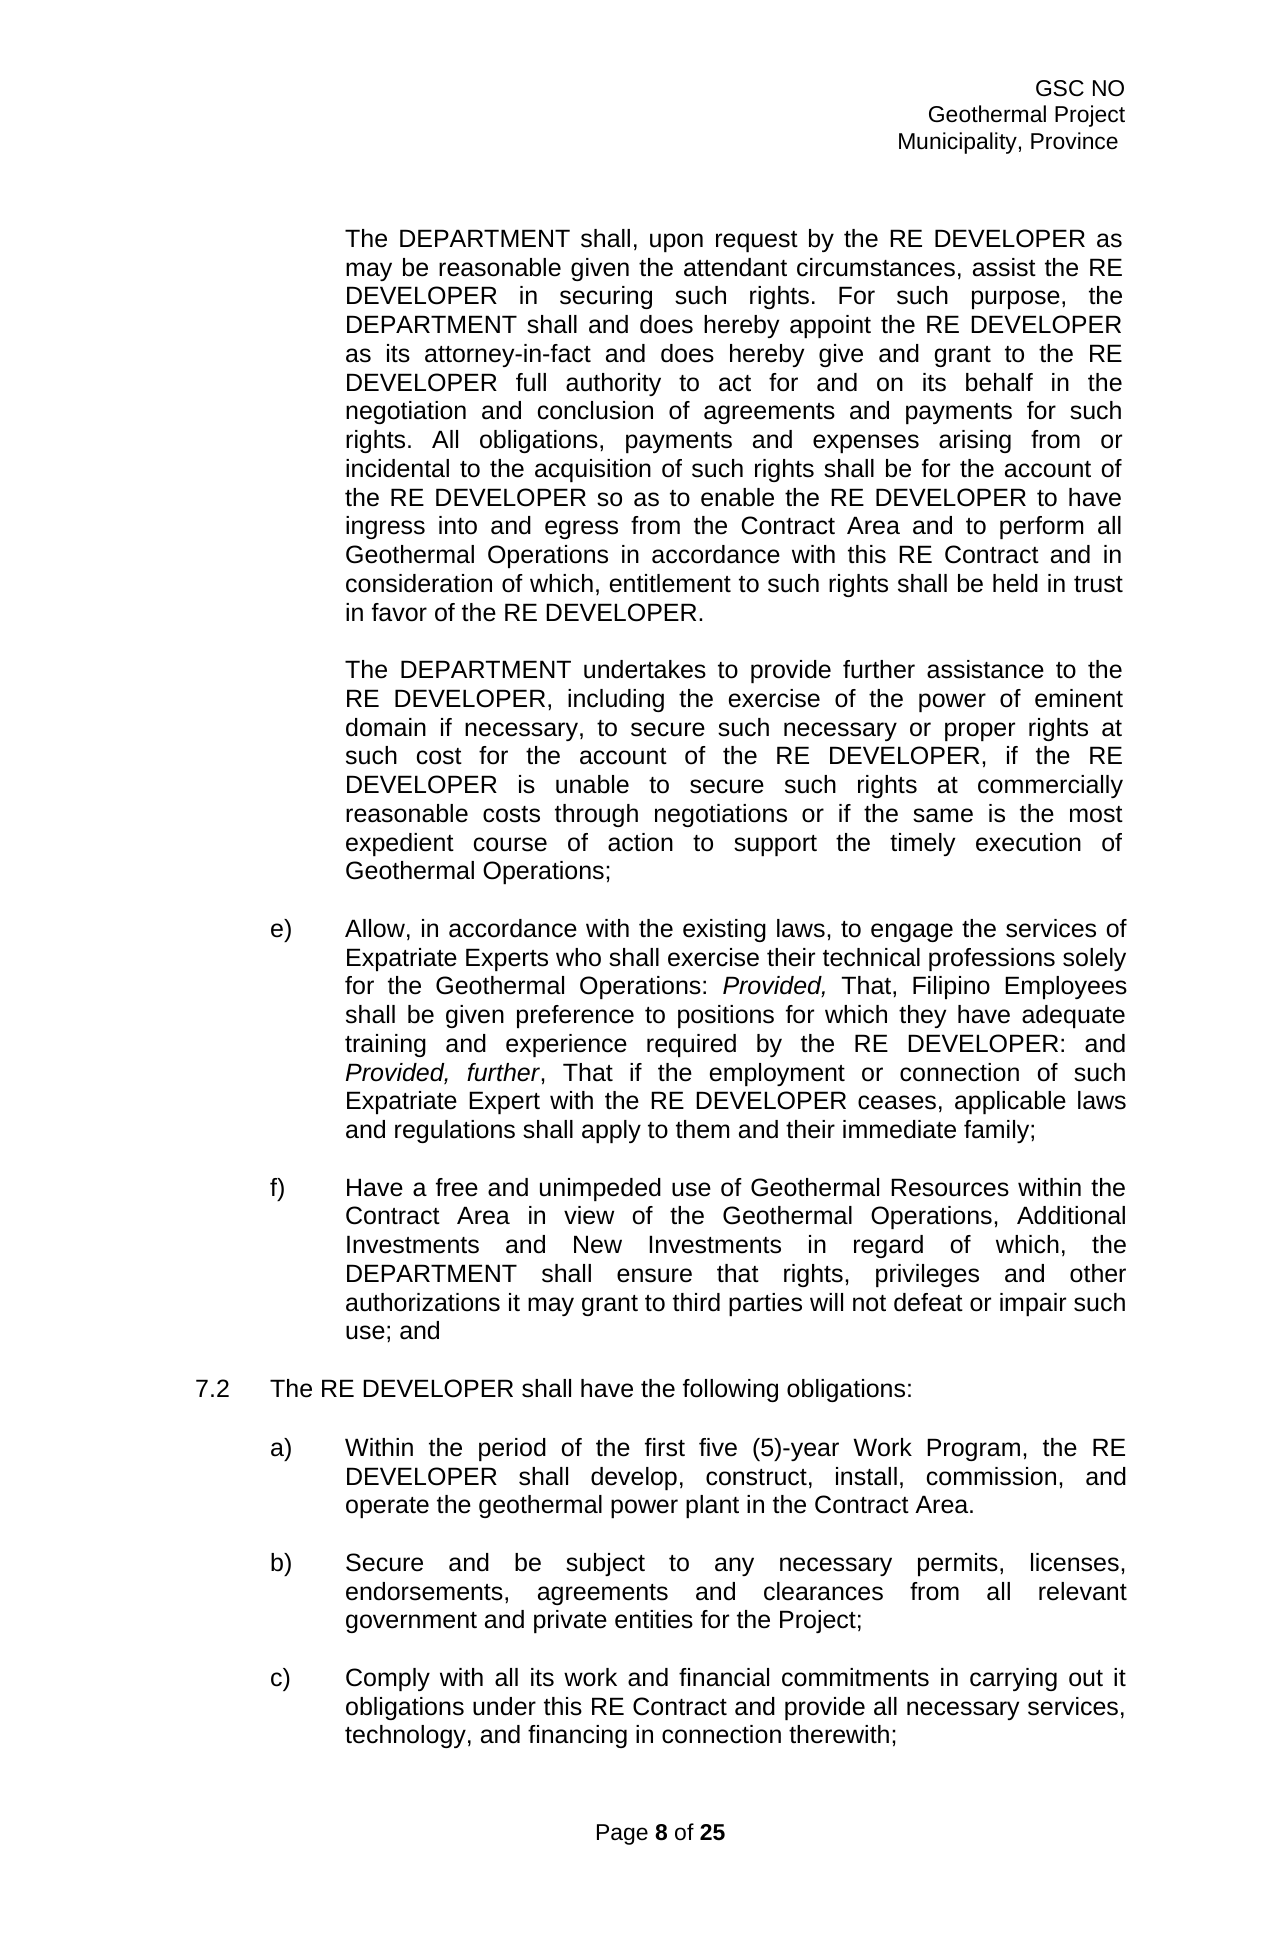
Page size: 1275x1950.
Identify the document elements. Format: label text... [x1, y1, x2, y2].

list The RE DEVELOPER shall have the following obligations: [195, 1374, 1128, 1402]
list Comply with all its work and financial commitments in carrying out it obligations under this RE Contract and provide all necessary services, technology, and financing in connection therewith; [270, 1663, 1128, 1749]
text The DEPARTMENT shall, upon request by the RE DEVELOPER as may be reasonable given the attendant circumstances, assist the RE DEVELOPER in securing such rights. For such purpose, the DEPARTMENT shall and does hereby appoint the RE DEVELOPER as its attorney-in-fact and does hereby give and grant to the RE DEVELOPER full authority to act for and on its behalf in the negotiation and conclusion of agreements and payments for such rights. All obligations, payments and expenses arising from or incidental to the acquisition of such rights shall be for the account of the RE DEVELOPER so as to enable the RE DEVELOPER to have ingress into and egress from the Contract Area and to perform all Geothermal Operations in accordance with this RE Contract and in consideration of which, entitlement to such rights shall be held in trust in favor of the RE DEVELOPER. [345, 224, 1124, 626]
list Allow, in accordance with the existing laws, to engage the services of Expatriate Experts who shall exercise their technical professions solely for the Geothermal Operations: Provided, That, Filipino Employees shall be given preference to positions for which they have adequate training and experience required by the RE DEVELOPER: and Provided, further, That if the employment or connection of such Expatriate Expert with the RE DEVELOPER ceases, applicable laws and regulations shall apply to them and their immediate family; [270, 914, 1128, 1144]
list Within the period of the first five (5)-year Work Program, the RE DEVELOPER shall develop, construct, install, commission, and operate the geothermal power plant in the Contract Area. [270, 1433, 1128, 1519]
list Secure and be subject to any necessary permits, licenses, endorsements, agreements and clearances from all relevant government and private entities for the Project; [270, 1548, 1128, 1634]
text The DEPARTMENT undertakes to provide further assistance to the RE DEVELOPER, including the exercise of the power of eminent domain if necessary, to secure such necessary or proper rights at such cost for the account of the RE DEVELOPER, if the RE DEVELOPER is unable to secure such rights at commercially reasonable costs through negotiations or if the same is the most expedient course of action to support the timely execution of Geothermal Operations; [345, 655, 1124, 885]
list Have a free and unimpeded use of Geothermal Resources within the Contract Area in view of the Geothermal Operations, Additional Investments and New Investments in regard of which, the DEPARTMENT shall ensure that rights, privileges and other authorizations it may grant to third parties will not defeat or impair such use; and [270, 1172, 1128, 1345]
